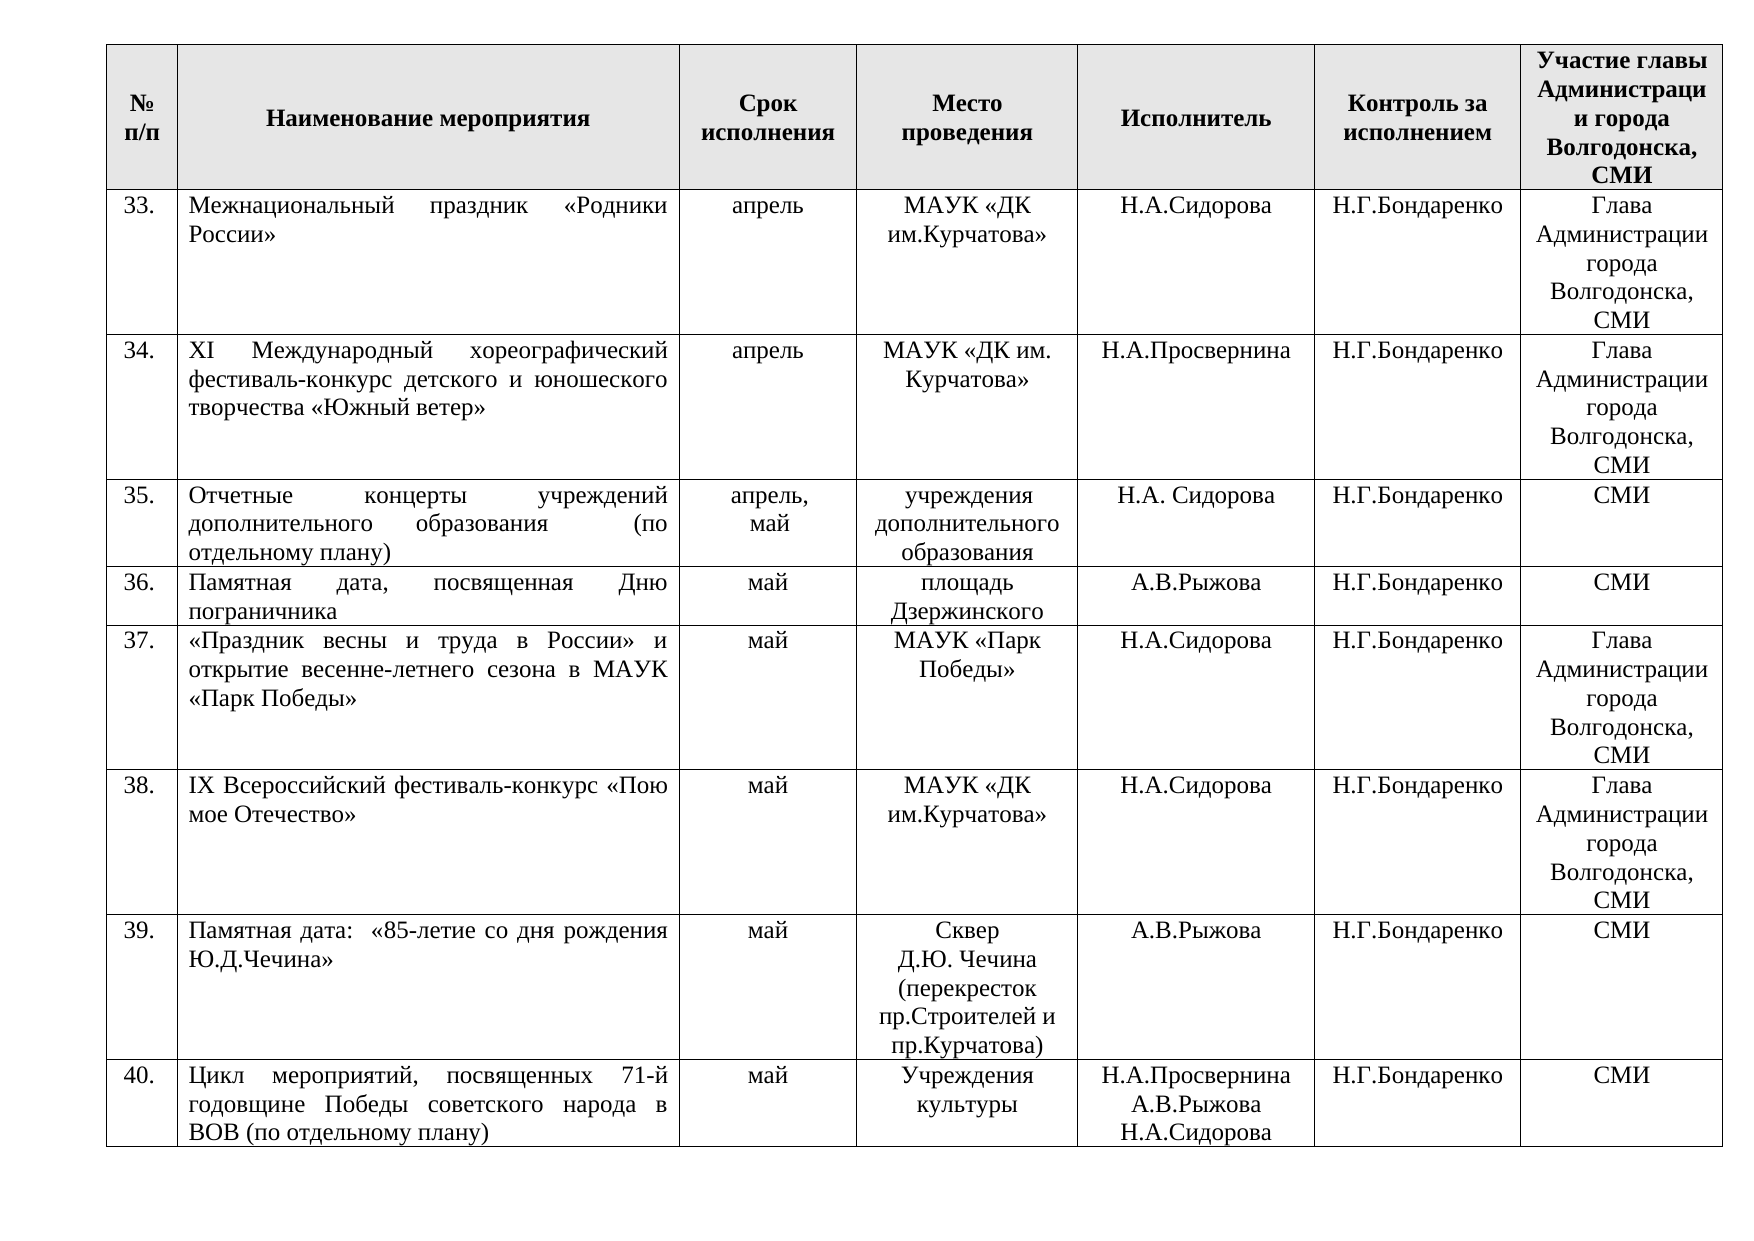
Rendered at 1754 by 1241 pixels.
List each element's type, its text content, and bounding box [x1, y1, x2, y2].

table_cell СМИ [1521, 567, 1722, 624]
table_cell май [680, 915, 856, 1059]
table_cell IX Всероссийский фестиваль-конкурс «Пою мое Отечество» [178, 770, 679, 914]
table_cell май [680, 567, 856, 624]
table_cell Н.Г.Бондаренко [1315, 770, 1520, 914]
table_cell СМИ [1521, 1060, 1722, 1146]
table_cell Н.Г.Бондаренко [1315, 1060, 1520, 1146]
table_cell апрель [680, 190, 856, 334]
table_cell Учреждения культуры [857, 1060, 1077, 1146]
table_cell Н.Г.Бондаренко [1315, 567, 1520, 624]
table_cell Глава Администрации города Волгодонска, СМИ [1521, 770, 1722, 914]
table_cell Памятная дата: «85-летие со дня рождения Ю.Д.Чечина» [178, 915, 679, 1059]
table_cell XI Международный хореографический фестиваль-конкурс детского и юношеского творчества «Южный ветер» [178, 335, 679, 479]
table_cell [107, 190, 177, 334]
table_cell апрель [680, 335, 856, 479]
table_cell Н.Г.Бондаренко [1315, 190, 1520, 334]
table_cell СМИ [1521, 915, 1722, 1059]
table_cell [107, 335, 177, 479]
table_header Наименование мероприятия [178, 45, 679, 189]
table_cell Н.А.Просвернина А.В.Рыжова Н.А.Сидорова [1078, 1060, 1314, 1146]
table_cell [107, 1060, 177, 1146]
table_cell май [680, 770, 856, 914]
table_header Срок исполнения [680, 45, 856, 189]
table_cell Н.Г.Бондаренко [1315, 335, 1520, 479]
table_cell [107, 480, 177, 566]
table_cell МАУК «Парк Победы» [857, 626, 1077, 769]
table_cell Сквер Д.Ю. Чечина (перекресток пр.Строителей и пр.Курчатова) [857, 915, 1077, 1059]
table_cell А.В.Рыжова [1078, 567, 1314, 624]
table_cell «Праздник весны и труда в России» и открытие весенне-летнего сезона в МАУК «Парк Победы» [178, 626, 679, 769]
table_header Место проведения [857, 45, 1077, 189]
table_header Участие главы Администрации города Волгодонска, СМИ [1521, 45, 1722, 189]
table_header Исполнитель [1078, 45, 1314, 189]
table_cell [107, 770, 177, 914]
table_cell [107, 567, 177, 624]
table_cell май [680, 1060, 856, 1146]
table_cell учреждения дополнительного образования [857, 480, 1077, 566]
table_cell Н.А.Просвернина [1078, 335, 1314, 479]
table_cell Глава Администрации города Волгодонска, СМИ [1521, 626, 1722, 769]
table_cell площадь Дзержинского [857, 567, 1077, 624]
table_cell Цикл мероприятий, посвященных 71-й годовщине Победы советского народа в ВОВ (по отдельному плану) [178, 1060, 679, 1146]
table_cell апрель, май [680, 480, 856, 566]
table_cell [107, 626, 177, 769]
table_cell Н.А.Сидорова [1078, 626, 1314, 769]
table_cell Глава Администрации города Волгодонска, СМИ [1521, 335, 1722, 479]
table_cell Глава Администрации города Волгодонска, СМИ [1521, 190, 1722, 334]
table_cell [107, 915, 177, 1059]
table_cell Н.Г.Бондаренко [1315, 480, 1520, 566]
table_cell Н.Г.Бондаренко [1315, 626, 1520, 769]
table_cell МАУК «ДК им.Курчатова» [857, 190, 1077, 334]
table_header № п/п [107, 45, 177, 189]
table_cell Межнациональный праздник «Родники России» [178, 190, 679, 334]
table_cell Отчетные концерты учреждений дополнительного образования (по отдельному плану) [178, 480, 679, 566]
table_cell Н.Г.Бондаренко [1315, 915, 1520, 1059]
table_cell СМИ [1521, 480, 1722, 566]
table_cell Н.А.Сидорова [1078, 190, 1314, 334]
table_cell Н.А. Сидорова [1078, 480, 1314, 566]
table_header Контроль за исполнением [1315, 45, 1520, 189]
table_cell Н.А.Сидорова [1078, 770, 1314, 914]
table_cell май [680, 626, 856, 769]
table_cell МАУК «ДК им. Курчатова» [857, 335, 1077, 479]
table_cell МАУК «ДК им.Курчатова» [857, 770, 1077, 914]
table_cell Памятная дата, посвященная Дню пограничника [178, 567, 679, 624]
table_cell А.В.Рыжова [1078, 915, 1314, 1059]
